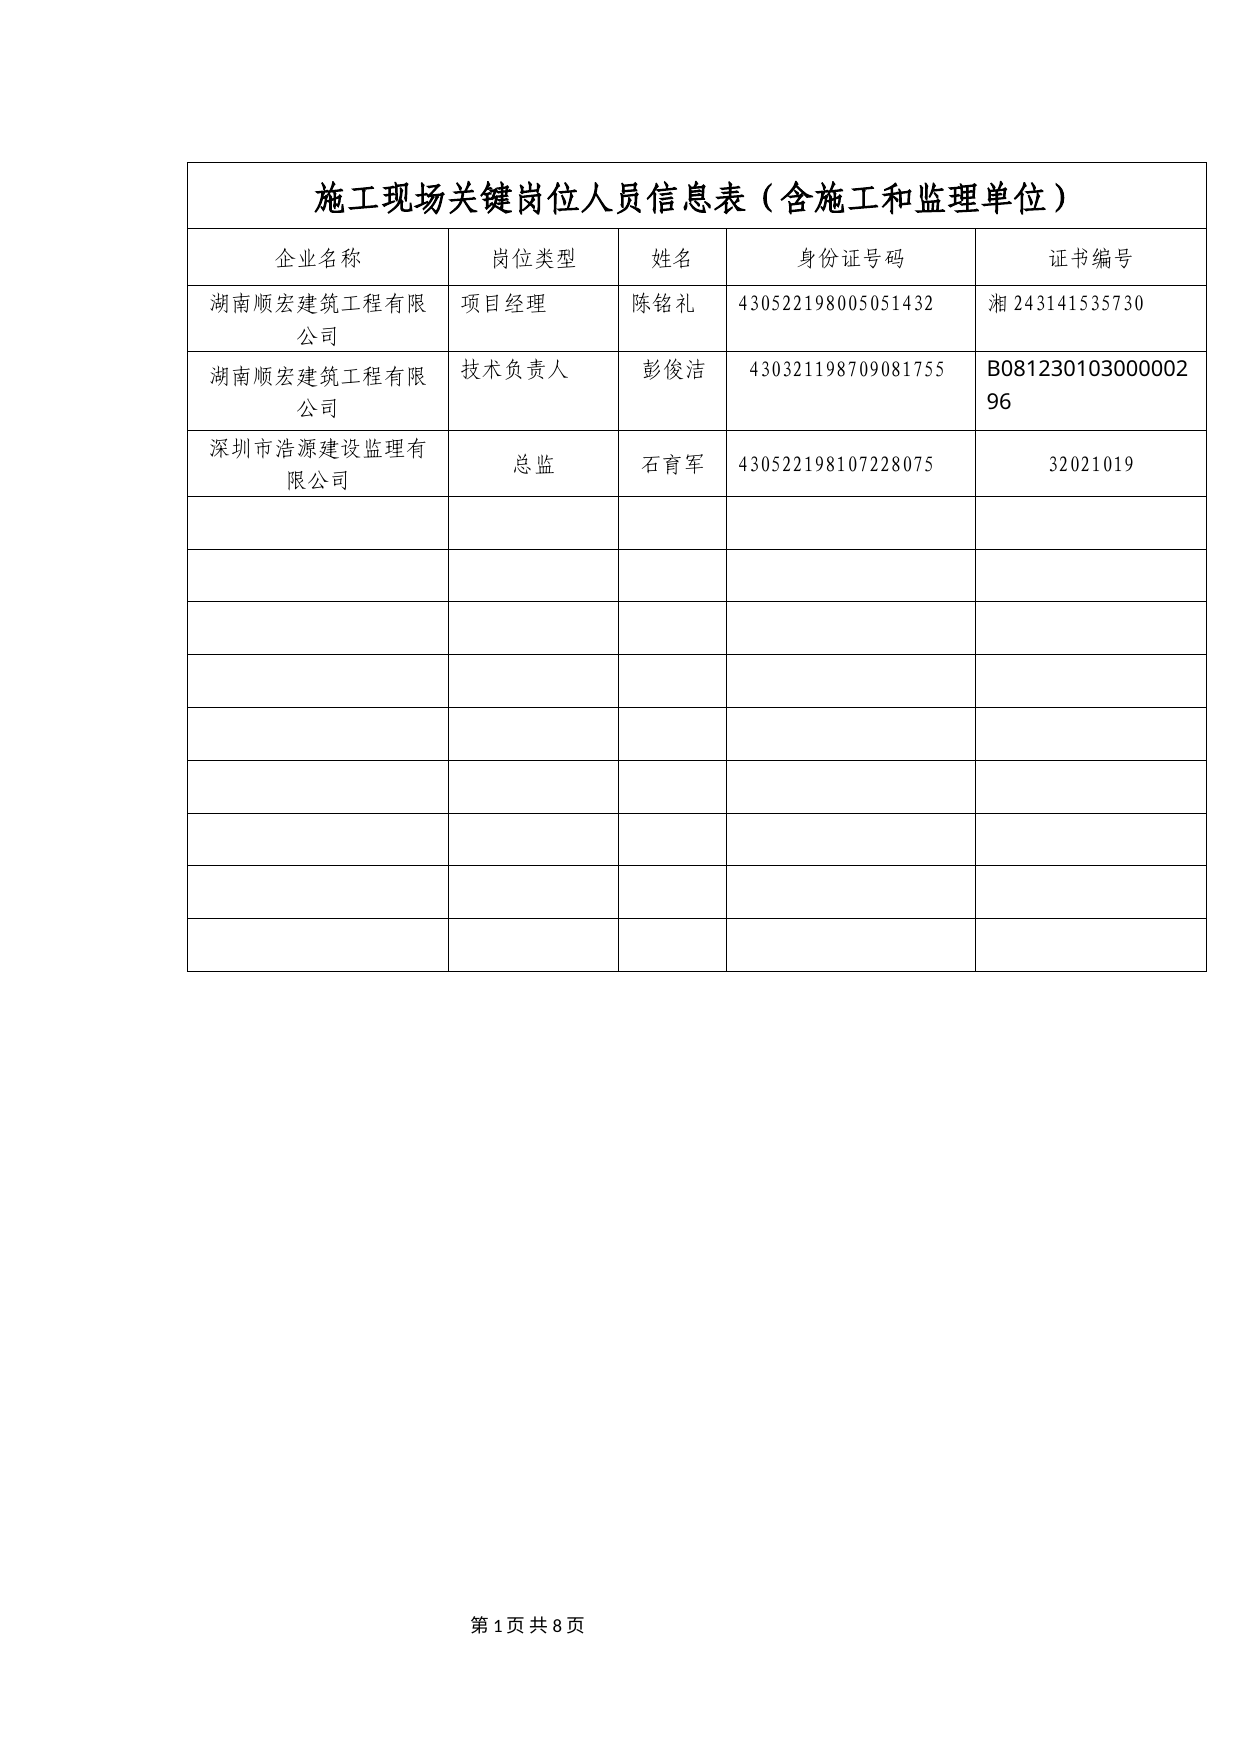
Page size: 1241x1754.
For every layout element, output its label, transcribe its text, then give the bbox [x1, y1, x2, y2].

table_cell 深圳市浩源建设监理有限公司 [188, 431, 448, 496]
table_cell 陈铭礼 [619, 286, 726, 351]
table_cell [619, 866, 726, 918]
table_cell [727, 550, 975, 601]
table_cell [449, 919, 618, 971]
table_cell [449, 550, 618, 601]
table_cell [188, 655, 448, 707]
table_cell [976, 866, 1206, 918]
table_cell 430522198005051432 [727, 286, 975, 351]
table_cell [449, 866, 618, 918]
table_cell [976, 761, 1206, 812]
table_cell [619, 814, 726, 865]
table_cell 彭俊洁 [619, 352, 726, 429]
table_cell [188, 866, 448, 918]
table_cell 32021019 [976, 431, 1206, 496]
table_cell [449, 761, 618, 812]
table_cell [619, 655, 726, 707]
table_cell 湖南顺宏建筑工程有限公司 [188, 286, 448, 351]
table_cell [727, 866, 975, 918]
table_cell 身份证号码 [727, 229, 975, 285]
table_cell B08123010300000296 [976, 352, 1206, 429]
table_cell [449, 708, 618, 760]
table_cell [188, 497, 448, 548]
table_cell 总监 [449, 431, 618, 496]
table_cell [727, 708, 975, 760]
table_cell [727, 602, 975, 654]
table_cell 企业名称 [188, 229, 448, 285]
table_cell [619, 550, 726, 601]
table_cell 430522198107228075 [727, 431, 975, 496]
table_cell [619, 919, 726, 971]
table_cell [727, 655, 975, 707]
table_cell [619, 497, 726, 548]
table_cell [727, 761, 975, 812]
table_cell [976, 497, 1206, 548]
table_cell [727, 497, 975, 548]
table_cell [188, 814, 448, 865]
table_cell [727, 919, 975, 971]
table_cell [188, 761, 448, 812]
table_cell 技术负责人 [449, 352, 618, 429]
table_cell [976, 655, 1206, 707]
table_cell 证书编号 [976, 229, 1206, 285]
table_cell [449, 497, 618, 548]
table_cell [976, 602, 1206, 654]
table_cell 湘243141535730 [976, 286, 1206, 351]
table_header 施工现场关键岗位人员信息表（含施工和监理单位） [188, 163, 1206, 228]
table_cell [619, 708, 726, 760]
table_cell [188, 550, 448, 601]
table_cell [449, 655, 618, 707]
table_cell [976, 814, 1206, 865]
table_cell [619, 761, 726, 812]
table_cell 石育军 [619, 431, 726, 496]
table_cell [976, 708, 1206, 760]
table_cell [449, 814, 618, 865]
table_cell 项目经理 [449, 286, 618, 351]
table_cell [449, 602, 618, 654]
table_cell [727, 814, 975, 865]
table_cell 430321198709081755 [727, 352, 975, 429]
table_cell 岗位类型 [449, 229, 618, 285]
table_cell 姓名 [619, 229, 726, 285]
table_cell [188, 919, 448, 971]
table_cell [976, 550, 1206, 601]
table_cell 湖南顺宏建筑工程有限公司 [188, 352, 448, 429]
table_cell [976, 919, 1206, 971]
table_cell [188, 602, 448, 654]
table_cell [619, 602, 726, 654]
table_cell [188, 708, 448, 760]
